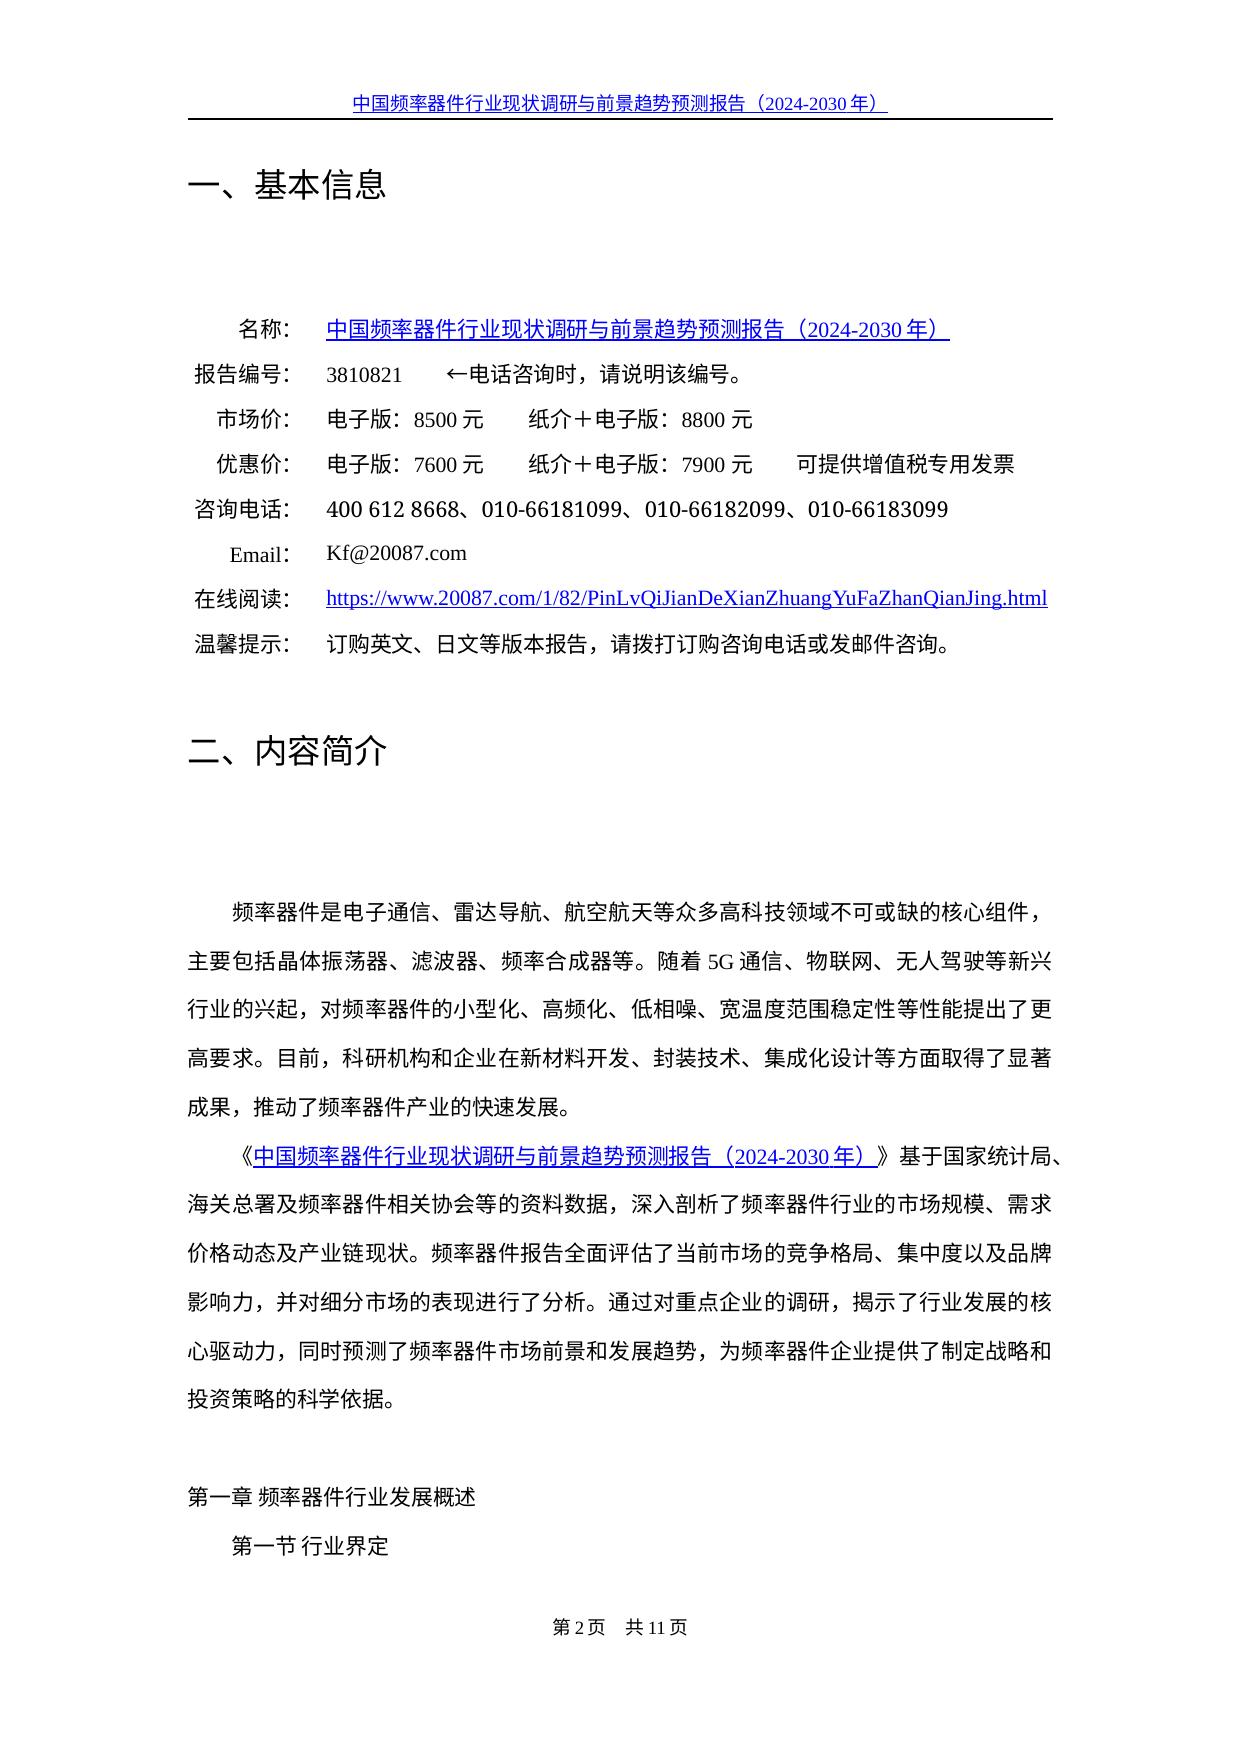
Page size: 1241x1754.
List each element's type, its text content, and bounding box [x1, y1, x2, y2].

table_cell Email： [167, 537, 315, 582]
table_cell 在线阅读： [167, 582, 315, 627]
table_cell 咨询电话： [167, 492, 315, 537]
title 一、基本信息 [187, 150, 1053, 215]
table_cell [315, 582, 1073, 627]
table_cell 优惠价： [167, 447, 315, 492]
table_cell 温馨提示： [167, 627, 315, 672]
table_header 名称： [167, 312, 315, 357]
table_cell 电子版：8500 元 纸介＋电子版：8800 元 [315, 402, 1073, 447]
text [187, 894, 1053, 1561]
table_cell Kf@20087.com [315, 537, 1073, 582]
table_cell 订购英文、日文等版本报告，请拨打订购咨询电话或发邮件咨询。 [315, 627, 1073, 672]
title 二、内容简介 [187, 717, 1053, 782]
table_cell 400 612 8668、010-66181099、010-66182099、010-66183099 [315, 492, 1073, 537]
table_header 中国频率器件行业现状调研与前景趋势预测报告（2024-2030年） [315, 312, 1073, 357]
table_cell 电子版：7600 元 纸介＋电子版：7900 元 可提供增值税专用发票 [315, 447, 1073, 492]
table_cell 报告编号： [167, 357, 315, 402]
table_cell 3810821 ←电话咨询时，请说明该编号。 [315, 357, 1073, 402]
table_cell 市场价： [167, 402, 315, 447]
